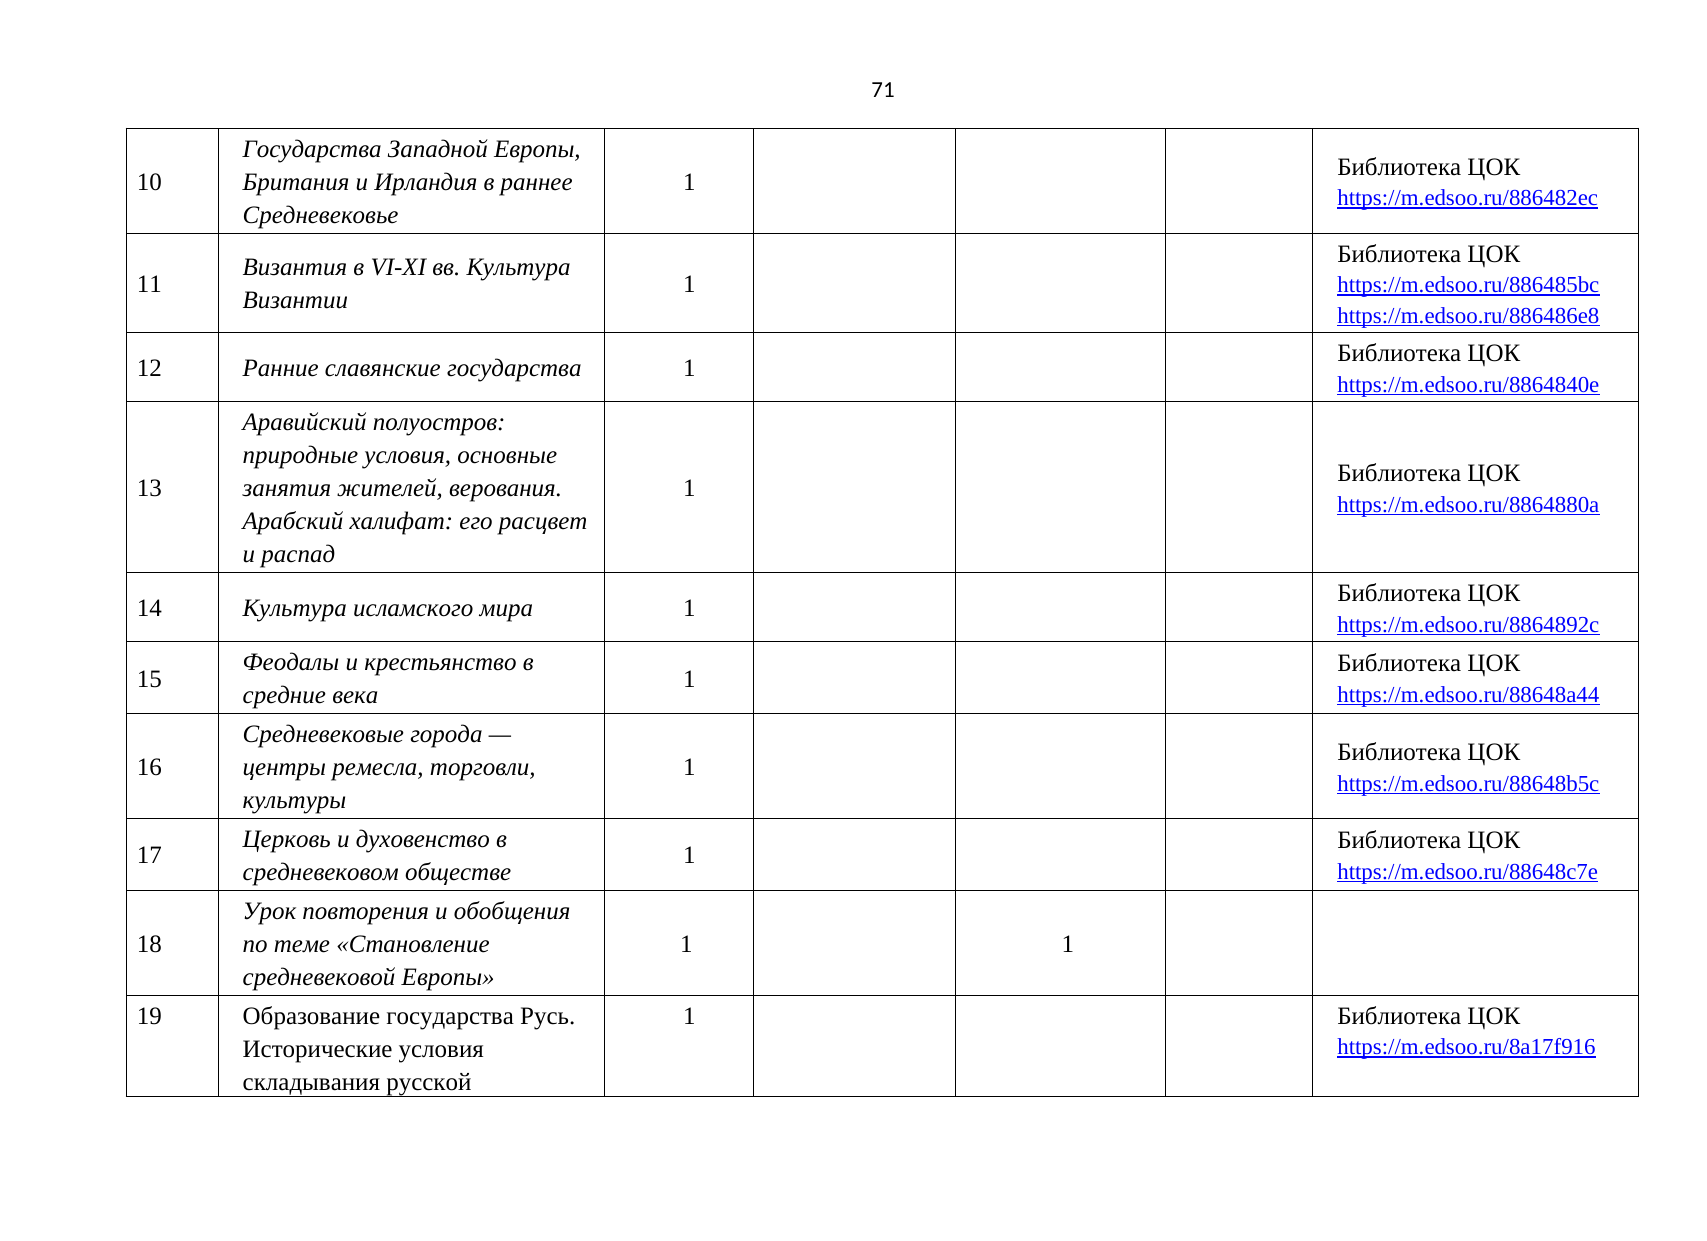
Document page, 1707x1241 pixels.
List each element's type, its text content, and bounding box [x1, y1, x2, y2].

table_cell 16 [127, 714, 218, 818]
table_cell [956, 642, 1165, 713]
table_cell [1166, 714, 1312, 818]
table_cell 11 [127, 234, 218, 332]
table_cell 1 [605, 819, 753, 889]
table_cell 1 [956, 891, 1165, 994]
table_cell Библиотека ЦОК https://m.edsoo.ru/886485bc https://m.edsoo.ru/886486e8 [1313, 234, 1638, 332]
table_cell [956, 129, 1165, 233]
table_cell [956, 996, 1165, 1096]
table_cell [754, 714, 955, 818]
table_cell Феодалы и крестьянство в средние века [219, 642, 604, 713]
table_cell [1166, 642, 1312, 713]
table_cell [1166, 996, 1312, 1096]
table_cell Библиотека ЦОК https://m.edsoo.ru/88648b5c [1313, 714, 1638, 818]
table_cell Церковь и духовенство в средневековом обществе [219, 819, 604, 889]
table_cell Библиотека ЦОК https://m.edsoo.ru/8864892c [1313, 573, 1638, 641]
table_cell 1 [605, 129, 753, 233]
table_cell [754, 129, 955, 233]
table_cell Культура исламского мира [219, 573, 604, 641]
table_cell [1166, 402, 1312, 572]
table_cell [754, 891, 955, 994]
table_cell 1 [605, 891, 753, 994]
table_cell [956, 333, 1165, 401]
table_cell 1 [605, 333, 753, 401]
table_cell Библиотека ЦОК https://m.edsoo.ru/88648a44 [1313, 642, 1638, 713]
table_cell [1166, 891, 1312, 994]
table_cell 1 [605, 996, 753, 1096]
table_cell [1166, 573, 1312, 641]
table_cell Аравийский полуостров: природные условия, основные занятия жителей, верования. Арабский халифат: его расцвет и распад [219, 402, 604, 572]
table_cell Средневековые города — центры ремесла, торговли, культуры [219, 714, 604, 818]
table_cell Библиотека ЦОК https://m.edsoo.ru/88648c7e [1313, 819, 1638, 889]
table_cell 14 [127, 573, 218, 641]
table_cell 17 [127, 819, 218, 889]
table_cell [1166, 819, 1312, 889]
table_cell Государства Западной Европы, Британия и Ирландия в раннее Средневековье [219, 129, 604, 233]
table_cell [1313, 891, 1638, 994]
table_cell 1 [605, 234, 753, 332]
table_cell 18 [127, 891, 218, 994]
table_cell [956, 573, 1165, 641]
table_cell [956, 402, 1165, 572]
table_cell 1 [605, 402, 753, 572]
table_cell Ранние славянские государства [219, 333, 604, 401]
table_cell [754, 333, 955, 401]
table_cell 19 [127, 996, 218, 1096]
table_cell [754, 402, 955, 572]
table_cell [956, 234, 1165, 332]
table_cell Библиотека ЦОК https://m.edsoo.ru/8864840e [1313, 333, 1638, 401]
table_cell [754, 234, 955, 332]
table_cell Библиотека ЦОК https://m.edsoo.ru/886482ec [1313, 129, 1638, 233]
table_cell Библиотека ЦОК https://m.edsoo.ru/8864880a [1313, 402, 1638, 572]
table_cell [754, 996, 955, 1096]
table_cell 15 [127, 642, 218, 713]
table_cell [754, 642, 955, 713]
table_cell 1 [605, 642, 753, 713]
table_cell 10 [127, 129, 218, 233]
table_cell [754, 819, 955, 889]
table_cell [1313, 996, 1638, 1096]
table_cell [754, 573, 955, 641]
table_cell [956, 819, 1165, 889]
table_cell Византия в VI-XI вв. Культура Византии [219, 234, 604, 332]
table_cell Урок повторения и обобщения по теме «Становление средневековой Европы» [219, 891, 604, 994]
table_cell [1166, 333, 1312, 401]
table_cell 1 [605, 573, 753, 641]
table_cell [956, 714, 1165, 818]
table_cell [1166, 234, 1312, 332]
table_cell [1166, 129, 1312, 233]
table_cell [219, 996, 604, 1096]
table_cell 13 [127, 402, 218, 572]
table_cell 1 [605, 714, 753, 818]
table_cell 12 [127, 333, 218, 401]
